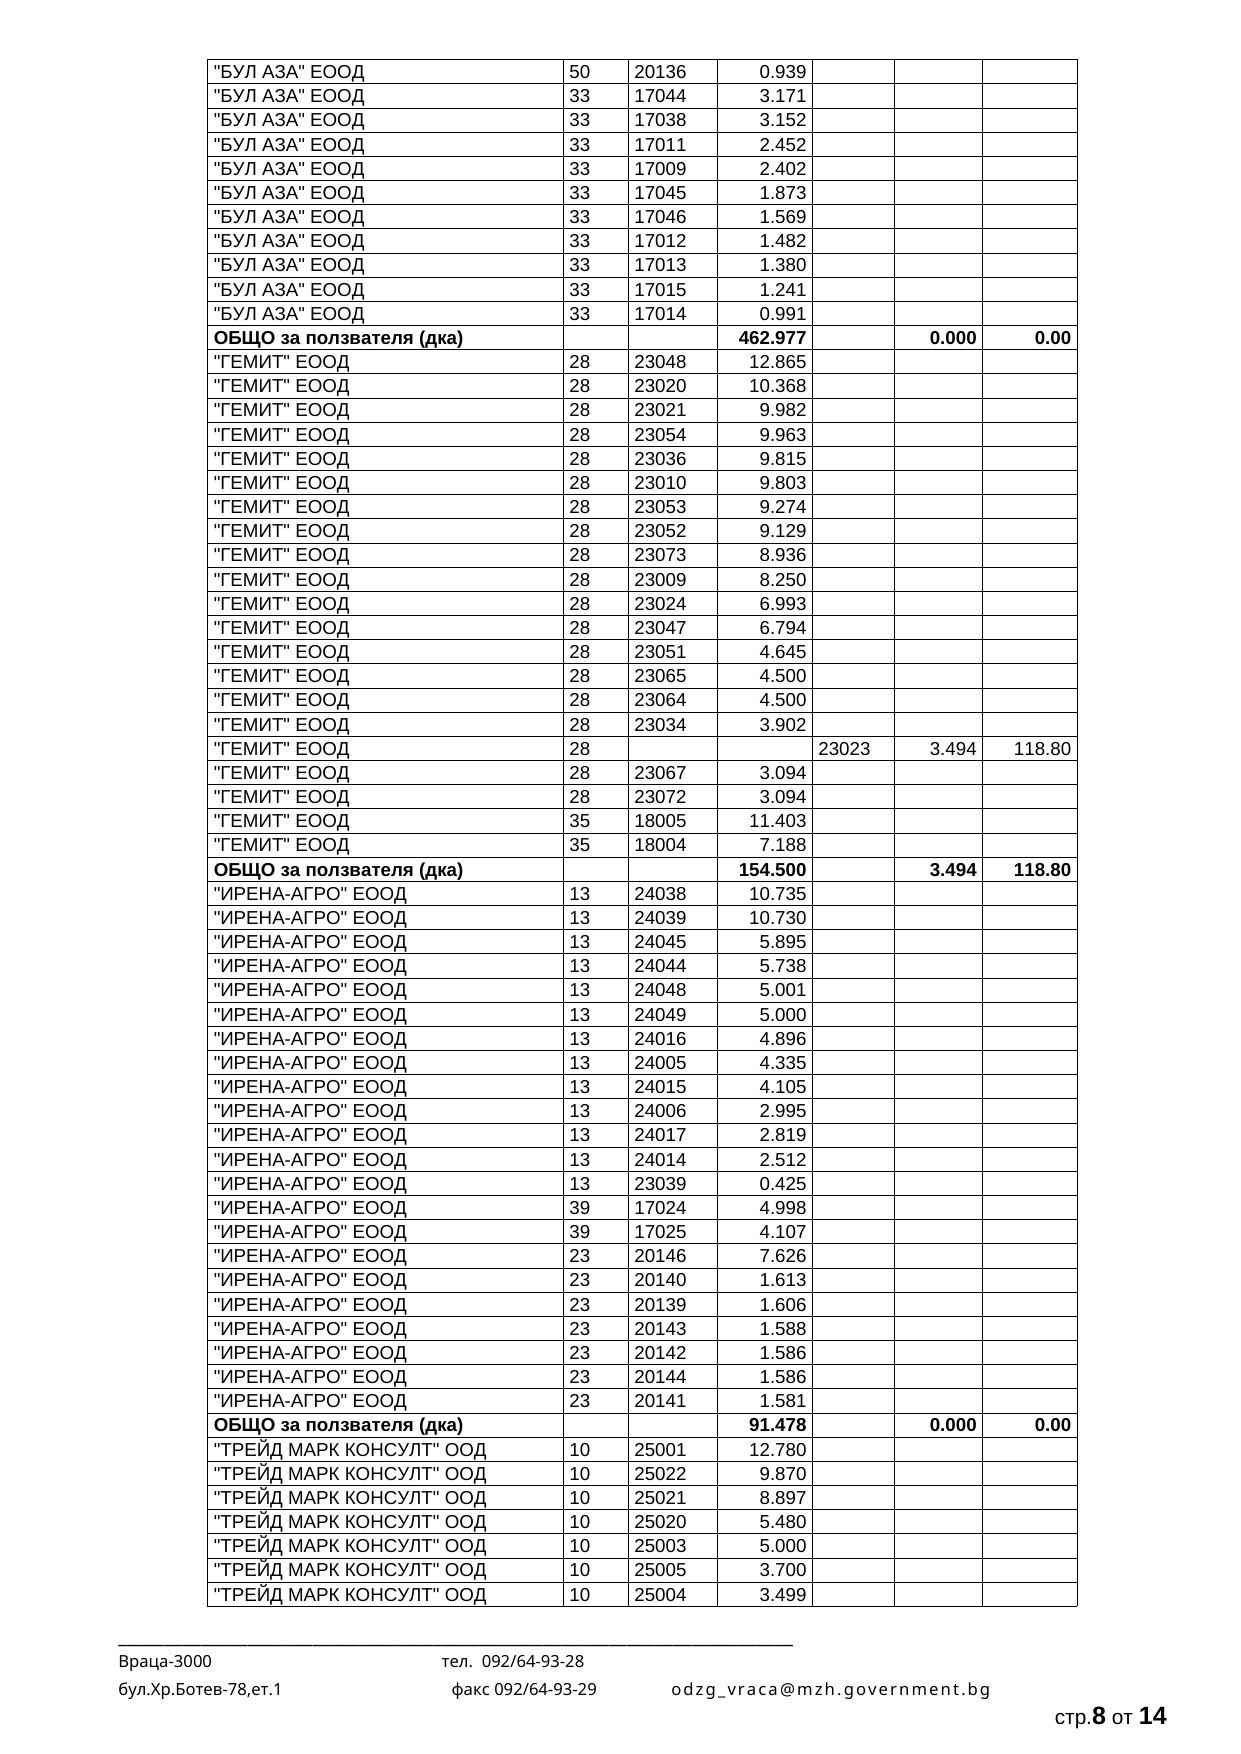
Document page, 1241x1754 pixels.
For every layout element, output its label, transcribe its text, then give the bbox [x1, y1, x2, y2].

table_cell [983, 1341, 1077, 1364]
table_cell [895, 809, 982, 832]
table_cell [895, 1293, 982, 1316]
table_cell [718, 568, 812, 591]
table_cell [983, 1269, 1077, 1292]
table_cell "БУЛ АЗА" ЕООД [208, 302, 563, 325]
table_cell 33 [564, 157, 628, 180]
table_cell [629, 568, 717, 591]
table_cell 2.452 [718, 133, 812, 156]
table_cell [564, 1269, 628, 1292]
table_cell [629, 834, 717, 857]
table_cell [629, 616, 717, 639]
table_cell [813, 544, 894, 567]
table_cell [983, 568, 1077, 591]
table_cell 9.982 [718, 399, 812, 422]
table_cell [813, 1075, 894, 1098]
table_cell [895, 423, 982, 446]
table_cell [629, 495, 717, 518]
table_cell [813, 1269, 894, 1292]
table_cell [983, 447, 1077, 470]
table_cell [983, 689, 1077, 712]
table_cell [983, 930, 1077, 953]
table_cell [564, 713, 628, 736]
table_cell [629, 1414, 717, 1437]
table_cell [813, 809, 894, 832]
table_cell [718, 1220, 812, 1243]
table_cell "ГЕМИТ" ЕООД [208, 399, 563, 422]
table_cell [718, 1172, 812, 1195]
table_cell 0.00 [983, 326, 1077, 349]
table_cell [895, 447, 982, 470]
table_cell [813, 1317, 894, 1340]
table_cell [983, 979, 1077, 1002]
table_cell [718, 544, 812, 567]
table_cell 28 [564, 374, 628, 397]
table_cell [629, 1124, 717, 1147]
table_cell 33 [564, 205, 628, 228]
table_cell 1.482 [718, 229, 812, 252]
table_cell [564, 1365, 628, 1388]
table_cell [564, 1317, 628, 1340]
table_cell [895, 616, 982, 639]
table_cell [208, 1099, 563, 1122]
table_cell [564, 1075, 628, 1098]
table_cell 20136 [629, 60, 717, 83]
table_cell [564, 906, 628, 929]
table_cell 33 [564, 278, 628, 301]
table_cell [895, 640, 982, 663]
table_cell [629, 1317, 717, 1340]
table_cell 33 [564, 302, 628, 325]
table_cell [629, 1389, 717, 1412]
table_cell [813, 109, 894, 132]
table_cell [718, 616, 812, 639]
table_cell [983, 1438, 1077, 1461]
table_cell [813, 205, 894, 228]
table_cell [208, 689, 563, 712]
table_cell "БУЛ АЗА" ЕООД [208, 254, 563, 277]
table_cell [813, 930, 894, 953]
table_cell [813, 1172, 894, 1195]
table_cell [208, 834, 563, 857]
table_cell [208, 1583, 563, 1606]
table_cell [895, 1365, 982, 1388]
table_cell 17012 [629, 229, 717, 252]
table_cell [895, 302, 982, 325]
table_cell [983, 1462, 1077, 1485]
table_cell [895, 84, 982, 107]
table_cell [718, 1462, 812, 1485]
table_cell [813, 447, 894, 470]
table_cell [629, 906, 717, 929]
table_cell [983, 84, 1077, 107]
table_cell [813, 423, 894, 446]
table_cell [983, 60, 1077, 83]
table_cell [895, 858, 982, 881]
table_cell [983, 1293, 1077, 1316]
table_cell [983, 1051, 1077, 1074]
table_cell [813, 229, 894, 252]
table_cell 0.939 [718, 60, 812, 83]
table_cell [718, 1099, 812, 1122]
table_cell [895, 60, 982, 83]
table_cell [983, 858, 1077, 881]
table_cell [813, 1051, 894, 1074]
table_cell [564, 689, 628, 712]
table_cell 1.380 [718, 254, 812, 277]
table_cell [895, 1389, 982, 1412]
table_cell [983, 350, 1077, 373]
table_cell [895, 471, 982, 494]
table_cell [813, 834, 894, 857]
table_cell 17011 [629, 133, 717, 156]
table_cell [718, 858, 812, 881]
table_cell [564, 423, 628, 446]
table_cell [895, 229, 982, 252]
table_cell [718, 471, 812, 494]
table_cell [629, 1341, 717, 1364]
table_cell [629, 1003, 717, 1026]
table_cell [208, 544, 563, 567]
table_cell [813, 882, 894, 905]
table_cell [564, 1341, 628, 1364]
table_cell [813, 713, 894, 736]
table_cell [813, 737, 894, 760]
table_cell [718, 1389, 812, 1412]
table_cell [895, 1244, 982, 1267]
table_cell 17046 [629, 205, 717, 228]
table_cell 17045 [629, 181, 717, 204]
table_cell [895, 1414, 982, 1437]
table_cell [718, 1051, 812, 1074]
table_cell [983, 157, 1077, 180]
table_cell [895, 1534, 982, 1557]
table_cell [895, 350, 982, 373]
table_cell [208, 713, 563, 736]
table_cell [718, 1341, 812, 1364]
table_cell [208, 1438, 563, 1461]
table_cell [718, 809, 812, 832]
table_cell 33 [564, 229, 628, 252]
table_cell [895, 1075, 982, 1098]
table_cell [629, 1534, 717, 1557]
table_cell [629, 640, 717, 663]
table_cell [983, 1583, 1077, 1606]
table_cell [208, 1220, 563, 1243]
table_cell [983, 254, 1077, 277]
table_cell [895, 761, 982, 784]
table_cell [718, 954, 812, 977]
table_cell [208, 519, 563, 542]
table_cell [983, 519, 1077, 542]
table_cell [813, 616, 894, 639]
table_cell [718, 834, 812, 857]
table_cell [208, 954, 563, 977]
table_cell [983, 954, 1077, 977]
table_cell [564, 326, 628, 349]
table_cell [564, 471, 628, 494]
table_cell 12.865 [718, 350, 812, 373]
table_cell [895, 109, 982, 132]
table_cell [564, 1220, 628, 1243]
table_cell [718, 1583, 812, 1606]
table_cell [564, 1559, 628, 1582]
table_cell "ГЕМИТ" ЕООД [208, 350, 563, 373]
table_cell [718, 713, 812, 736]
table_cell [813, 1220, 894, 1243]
table_cell 3.152 [718, 109, 812, 132]
table_cell 1.873 [718, 181, 812, 204]
table_cell 33 [564, 254, 628, 277]
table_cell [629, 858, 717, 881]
table_cell "БУЛ АЗА" ЕООД [208, 278, 563, 301]
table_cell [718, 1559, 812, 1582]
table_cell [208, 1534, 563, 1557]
table_cell 17009 [629, 157, 717, 180]
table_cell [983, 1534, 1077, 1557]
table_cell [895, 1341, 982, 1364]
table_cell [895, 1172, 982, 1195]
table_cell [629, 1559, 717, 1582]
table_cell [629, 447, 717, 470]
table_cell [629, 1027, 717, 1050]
table_cell 462.977 [718, 326, 812, 349]
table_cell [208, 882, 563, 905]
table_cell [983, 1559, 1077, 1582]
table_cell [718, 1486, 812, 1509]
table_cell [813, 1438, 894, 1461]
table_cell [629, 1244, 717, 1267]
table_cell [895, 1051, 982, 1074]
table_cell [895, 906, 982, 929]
table_cell 1.569 [718, 205, 812, 228]
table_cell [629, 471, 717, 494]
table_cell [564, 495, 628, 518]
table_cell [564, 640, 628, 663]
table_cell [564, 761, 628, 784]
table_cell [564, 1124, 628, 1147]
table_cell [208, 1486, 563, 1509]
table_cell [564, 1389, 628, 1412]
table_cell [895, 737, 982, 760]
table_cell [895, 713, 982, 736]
table_cell [629, 326, 717, 349]
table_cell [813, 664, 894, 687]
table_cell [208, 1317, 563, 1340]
table_cell [983, 302, 1077, 325]
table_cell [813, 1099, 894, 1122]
table_cell 17038 [629, 109, 717, 132]
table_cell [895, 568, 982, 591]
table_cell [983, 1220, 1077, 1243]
table_cell "ГЕМИТ" ЕООД [208, 374, 563, 397]
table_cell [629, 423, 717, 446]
table_cell [813, 133, 894, 156]
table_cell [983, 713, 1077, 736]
table_cell [813, 326, 894, 349]
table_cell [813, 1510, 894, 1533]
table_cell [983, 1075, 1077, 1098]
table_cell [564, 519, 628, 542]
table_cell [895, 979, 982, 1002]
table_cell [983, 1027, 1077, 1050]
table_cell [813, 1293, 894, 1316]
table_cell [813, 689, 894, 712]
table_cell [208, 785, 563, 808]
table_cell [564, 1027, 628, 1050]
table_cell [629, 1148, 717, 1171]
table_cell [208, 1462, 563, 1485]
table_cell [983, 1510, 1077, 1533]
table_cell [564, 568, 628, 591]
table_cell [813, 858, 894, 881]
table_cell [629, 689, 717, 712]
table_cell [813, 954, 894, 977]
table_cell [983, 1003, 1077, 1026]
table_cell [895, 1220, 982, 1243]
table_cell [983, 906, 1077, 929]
table_cell 17013 [629, 254, 717, 277]
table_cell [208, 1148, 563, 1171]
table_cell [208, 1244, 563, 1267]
table_cell "БУЛ АЗА" ЕООД [208, 157, 563, 180]
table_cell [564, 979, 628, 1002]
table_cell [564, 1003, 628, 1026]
table_cell [813, 84, 894, 107]
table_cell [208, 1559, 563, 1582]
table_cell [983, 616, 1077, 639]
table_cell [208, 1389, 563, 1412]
table_cell 23020 [629, 374, 717, 397]
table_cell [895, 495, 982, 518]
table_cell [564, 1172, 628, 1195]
table_cell [813, 181, 894, 204]
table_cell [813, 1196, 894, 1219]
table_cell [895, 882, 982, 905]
table_cell 28 [564, 399, 628, 422]
table_cell [895, 254, 982, 277]
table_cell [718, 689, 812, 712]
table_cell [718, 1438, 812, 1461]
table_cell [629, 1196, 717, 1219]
table_cell [983, 278, 1077, 301]
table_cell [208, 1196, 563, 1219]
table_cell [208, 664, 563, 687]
table_cell ОБЩО за ползвателя (дка) [208, 326, 563, 349]
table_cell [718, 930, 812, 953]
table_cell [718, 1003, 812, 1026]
table_cell [813, 157, 894, 180]
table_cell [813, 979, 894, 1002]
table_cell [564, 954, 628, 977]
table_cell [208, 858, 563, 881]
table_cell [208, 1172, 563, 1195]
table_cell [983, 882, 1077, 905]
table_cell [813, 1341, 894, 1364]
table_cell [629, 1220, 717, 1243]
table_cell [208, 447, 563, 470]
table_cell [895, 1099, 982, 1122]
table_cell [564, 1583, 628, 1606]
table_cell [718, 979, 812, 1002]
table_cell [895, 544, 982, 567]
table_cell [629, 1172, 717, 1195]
table_cell "БУЛ АЗА" ЕООД [208, 84, 563, 107]
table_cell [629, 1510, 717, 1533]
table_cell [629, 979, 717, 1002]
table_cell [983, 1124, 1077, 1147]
table_cell [983, 205, 1077, 228]
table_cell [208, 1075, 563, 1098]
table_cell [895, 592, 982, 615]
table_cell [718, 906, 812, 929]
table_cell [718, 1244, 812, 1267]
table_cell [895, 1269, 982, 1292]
table_cell "БУЛ АЗА" ЕООД [208, 109, 563, 132]
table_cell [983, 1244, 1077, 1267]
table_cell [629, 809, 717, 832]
table_cell 33 [564, 109, 628, 132]
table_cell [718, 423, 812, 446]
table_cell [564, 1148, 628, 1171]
table_cell 17014 [629, 302, 717, 325]
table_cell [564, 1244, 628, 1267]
table_cell 28 [564, 350, 628, 373]
table_cell 17044 [629, 84, 717, 107]
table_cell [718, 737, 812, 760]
table_cell "ГЕМИТ" ЕООД [208, 423, 563, 446]
table_cell [813, 374, 894, 397]
table_cell 10.368 [718, 374, 812, 397]
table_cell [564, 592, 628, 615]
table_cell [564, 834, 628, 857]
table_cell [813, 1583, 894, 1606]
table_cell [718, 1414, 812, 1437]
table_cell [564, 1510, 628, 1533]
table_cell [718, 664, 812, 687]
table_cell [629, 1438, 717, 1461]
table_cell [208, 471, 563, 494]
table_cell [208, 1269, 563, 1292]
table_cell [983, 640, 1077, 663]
table_cell 33 [564, 84, 628, 107]
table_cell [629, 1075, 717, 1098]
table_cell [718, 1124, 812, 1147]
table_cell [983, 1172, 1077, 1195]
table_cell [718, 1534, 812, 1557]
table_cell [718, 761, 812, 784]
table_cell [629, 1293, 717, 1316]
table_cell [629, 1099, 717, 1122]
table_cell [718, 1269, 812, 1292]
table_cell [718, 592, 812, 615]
table_cell 50 [564, 60, 628, 83]
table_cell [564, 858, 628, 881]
table_cell [813, 399, 894, 422]
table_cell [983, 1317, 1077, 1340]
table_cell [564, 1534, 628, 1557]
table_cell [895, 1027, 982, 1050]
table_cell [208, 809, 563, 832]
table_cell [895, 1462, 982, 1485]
table_cell [983, 374, 1077, 397]
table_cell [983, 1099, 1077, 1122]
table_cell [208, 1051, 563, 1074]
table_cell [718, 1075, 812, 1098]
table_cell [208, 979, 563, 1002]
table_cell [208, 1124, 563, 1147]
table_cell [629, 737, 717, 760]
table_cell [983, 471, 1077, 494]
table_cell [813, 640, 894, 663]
table_cell "БУЛ АЗА" ЕООД [208, 229, 563, 252]
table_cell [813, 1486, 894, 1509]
table_cell 17015 [629, 278, 717, 301]
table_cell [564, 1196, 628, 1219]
table_cell [895, 374, 982, 397]
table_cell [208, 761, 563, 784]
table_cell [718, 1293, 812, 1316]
table_cell [895, 181, 982, 204]
table_cell 3.171 [718, 84, 812, 107]
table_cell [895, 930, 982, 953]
table_cell [895, 157, 982, 180]
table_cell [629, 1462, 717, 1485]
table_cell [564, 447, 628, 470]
table_cell [895, 399, 982, 422]
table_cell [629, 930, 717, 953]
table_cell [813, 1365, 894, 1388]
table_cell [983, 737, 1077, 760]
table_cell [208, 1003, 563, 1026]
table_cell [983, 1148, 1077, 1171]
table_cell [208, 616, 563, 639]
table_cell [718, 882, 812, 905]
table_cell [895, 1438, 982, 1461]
table_cell [813, 350, 894, 373]
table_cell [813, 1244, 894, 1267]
table_cell [983, 109, 1077, 132]
table_cell 2.402 [718, 157, 812, 180]
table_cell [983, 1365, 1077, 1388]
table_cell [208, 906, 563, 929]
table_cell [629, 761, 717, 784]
table_cell "БУЛ АЗА" ЕООД [208, 181, 563, 204]
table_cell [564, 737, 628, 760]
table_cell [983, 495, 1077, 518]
table_cell "БУЛ АЗА" ЕООД [208, 60, 563, 83]
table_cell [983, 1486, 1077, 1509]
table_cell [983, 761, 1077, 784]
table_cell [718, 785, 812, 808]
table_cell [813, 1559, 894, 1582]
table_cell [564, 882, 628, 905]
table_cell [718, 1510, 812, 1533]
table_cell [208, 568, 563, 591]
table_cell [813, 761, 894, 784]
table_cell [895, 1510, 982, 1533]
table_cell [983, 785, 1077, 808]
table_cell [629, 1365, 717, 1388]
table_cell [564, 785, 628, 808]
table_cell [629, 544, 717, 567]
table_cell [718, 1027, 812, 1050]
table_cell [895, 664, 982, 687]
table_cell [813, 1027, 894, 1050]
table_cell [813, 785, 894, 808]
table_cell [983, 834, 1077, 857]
table_cell 0.991 [718, 302, 812, 325]
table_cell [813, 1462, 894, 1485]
table_cell [813, 278, 894, 301]
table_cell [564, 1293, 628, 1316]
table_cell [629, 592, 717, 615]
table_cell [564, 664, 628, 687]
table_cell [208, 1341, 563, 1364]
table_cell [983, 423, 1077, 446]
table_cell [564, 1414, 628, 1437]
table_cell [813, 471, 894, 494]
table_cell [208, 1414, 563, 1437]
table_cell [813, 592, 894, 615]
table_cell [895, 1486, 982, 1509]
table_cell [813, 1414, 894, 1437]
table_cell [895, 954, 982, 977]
table_cell 23048 [629, 350, 717, 373]
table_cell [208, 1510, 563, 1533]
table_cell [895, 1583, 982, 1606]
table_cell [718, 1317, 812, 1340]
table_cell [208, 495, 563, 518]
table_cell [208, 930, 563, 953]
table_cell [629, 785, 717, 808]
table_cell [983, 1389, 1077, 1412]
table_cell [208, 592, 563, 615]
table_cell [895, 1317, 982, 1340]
table_cell [895, 278, 982, 301]
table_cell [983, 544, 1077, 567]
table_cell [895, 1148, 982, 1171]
table_cell 33 [564, 181, 628, 204]
table_cell 1.241 [718, 278, 812, 301]
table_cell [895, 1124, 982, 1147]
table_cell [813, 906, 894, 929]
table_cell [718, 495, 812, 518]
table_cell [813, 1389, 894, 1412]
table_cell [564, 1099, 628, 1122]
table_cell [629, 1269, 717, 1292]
table_cell [983, 133, 1077, 156]
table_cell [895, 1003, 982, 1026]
table_cell "БУЛ АЗА" ЕООД [208, 133, 563, 156]
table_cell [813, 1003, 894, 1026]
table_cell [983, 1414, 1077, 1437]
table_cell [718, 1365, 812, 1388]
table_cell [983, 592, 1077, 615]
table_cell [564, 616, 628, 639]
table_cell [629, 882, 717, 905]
table_cell 33 [564, 133, 628, 156]
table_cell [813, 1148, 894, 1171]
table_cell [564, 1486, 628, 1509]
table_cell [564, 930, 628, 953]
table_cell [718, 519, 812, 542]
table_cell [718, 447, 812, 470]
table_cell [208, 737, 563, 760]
table_cell [813, 302, 894, 325]
table_cell [983, 399, 1077, 422]
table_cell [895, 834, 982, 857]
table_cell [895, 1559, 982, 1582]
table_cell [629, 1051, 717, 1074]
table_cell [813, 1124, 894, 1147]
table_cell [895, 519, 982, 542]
table_cell [813, 254, 894, 277]
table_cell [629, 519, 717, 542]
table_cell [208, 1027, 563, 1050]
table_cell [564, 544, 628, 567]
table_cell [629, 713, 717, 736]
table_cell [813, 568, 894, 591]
table_cell [895, 133, 982, 156]
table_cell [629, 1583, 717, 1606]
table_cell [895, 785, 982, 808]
table_cell 23021 [629, 399, 717, 422]
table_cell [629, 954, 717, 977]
table_cell [813, 60, 894, 83]
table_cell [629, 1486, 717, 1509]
table_cell [983, 181, 1077, 204]
table_cell 0.000 [895, 326, 982, 349]
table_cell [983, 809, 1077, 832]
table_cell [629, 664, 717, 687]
table_cell [983, 229, 1077, 252]
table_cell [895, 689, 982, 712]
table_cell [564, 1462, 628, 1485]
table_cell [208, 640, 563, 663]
table_cell [895, 205, 982, 228]
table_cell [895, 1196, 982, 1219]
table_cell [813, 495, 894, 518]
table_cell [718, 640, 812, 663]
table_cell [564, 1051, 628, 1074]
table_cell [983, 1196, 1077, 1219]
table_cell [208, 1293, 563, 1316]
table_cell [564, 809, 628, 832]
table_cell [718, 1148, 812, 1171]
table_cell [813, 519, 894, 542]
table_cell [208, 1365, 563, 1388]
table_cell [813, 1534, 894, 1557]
table_cell "БУЛ АЗА" ЕООД [208, 205, 563, 228]
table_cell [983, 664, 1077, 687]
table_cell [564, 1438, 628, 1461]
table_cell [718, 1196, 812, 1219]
